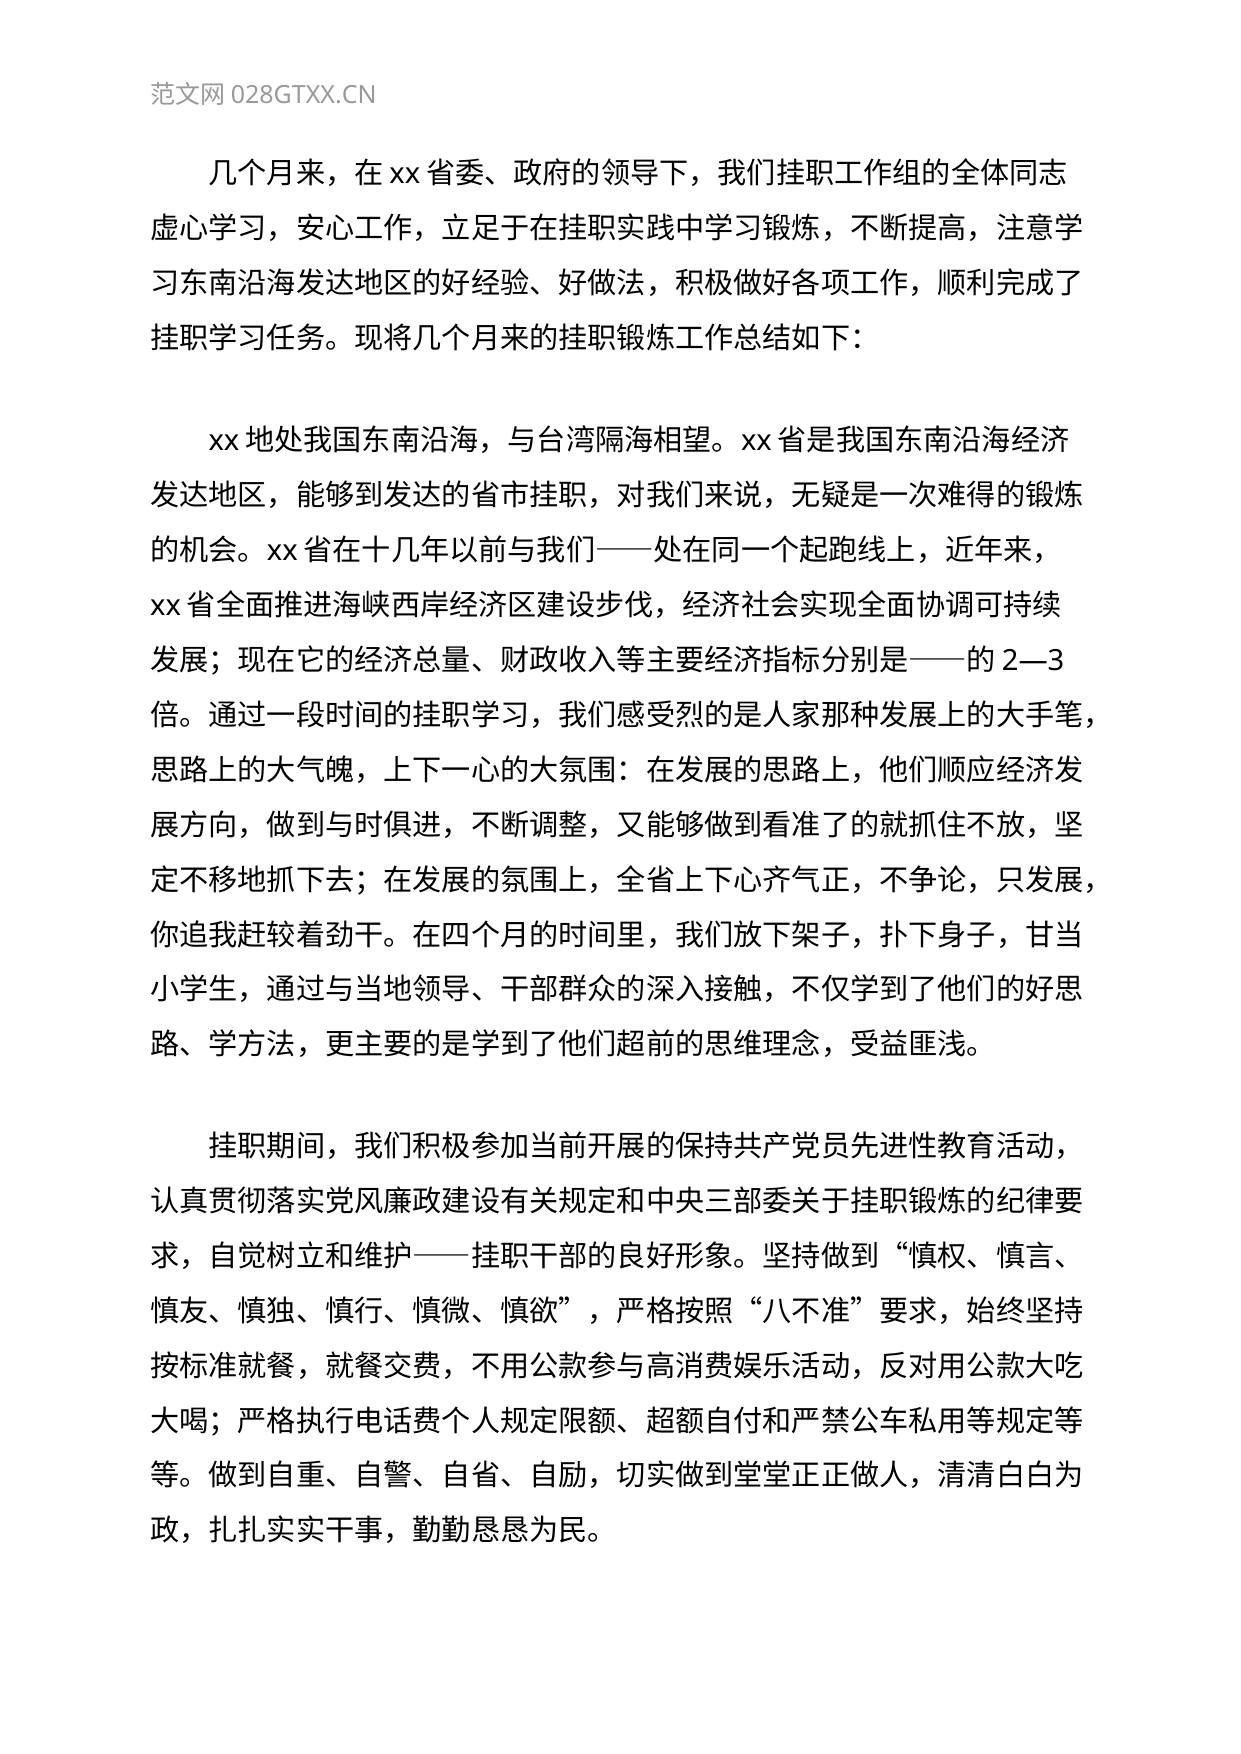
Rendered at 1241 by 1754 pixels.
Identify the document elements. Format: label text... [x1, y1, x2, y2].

text 挂职期间，我们积极参加当前开展的保持共产党员先进性教育活动，认真贯彻落实党风廉政建设有关规定和中央三部委关于挂职锻炼的纪律要求，自觉树立和维护——挂职干部的良好形象。坚持做到“慎权、慎言、慎友、慎独、慎行、慎微、慎欲”，严格按照“八不准”要求，始终坚持按标准就餐，就餐交费，不用公款参与高消费娱乐活动，反对用公款大吃大喝；严格执行电话费个人规定限额、超额自付和严禁公车私用等规定等等。做到自重、自警、自省、自励，切实做到堂堂正正做人，清清白白为政，扎扎实实干事，勤勤恳恳为民。 [150, 1123, 1090, 1549]
text xx地处我国东南沿海，与台湾隔海相望。xx省是我国东南沿海经济发达地区，能够到发达的省市挂职，对我们来说，无疑是一次难得的锻炼的机会。xx省在十几年以前与我们——处在同一个起跑线上，近年来，xx省全面推进海峡西岸经济区建设步伐，经济社会实现全面协调可持续发展；现在它的经济总量、财政收入等主要经济指标分别是——的2—3倍。通过一段时间的挂职学习，我们感受烈的是人家那种发展上的大手笔，思路上的大气魄，上下一心的大氛围：在发展的思路上，他们顺应经济发展方向，做到与时俱进，不断调整，又能够做到看准了的就抓住不放，坚定不移地抓下去；在发展的氛围上，全省上下心齐气正，不争论，只发展，你追我赶较着劲干。在四个月的时间里，我们放下架子，扑下身子，甘当小学生，通过与当地领导、干部群众的深入接触，不仅学到了他们的好思路、学方法，更主要的是学到了他们超前的思维理念，受益匪浅。 [150, 417, 1090, 1063]
text 几个月来，在xx省委、政府的领导下，我们挂职工作组的全体同志虚心学习，安心工作，立足于在挂职实践中学习锻炼，不断提高，注意学习东南沿海发达地区的好经验、好做法，积极做好各项工作，顺利完成了挂职学习任务。现将几个月来的挂职锻炼工作总结如下： [150, 150, 1090, 357]
